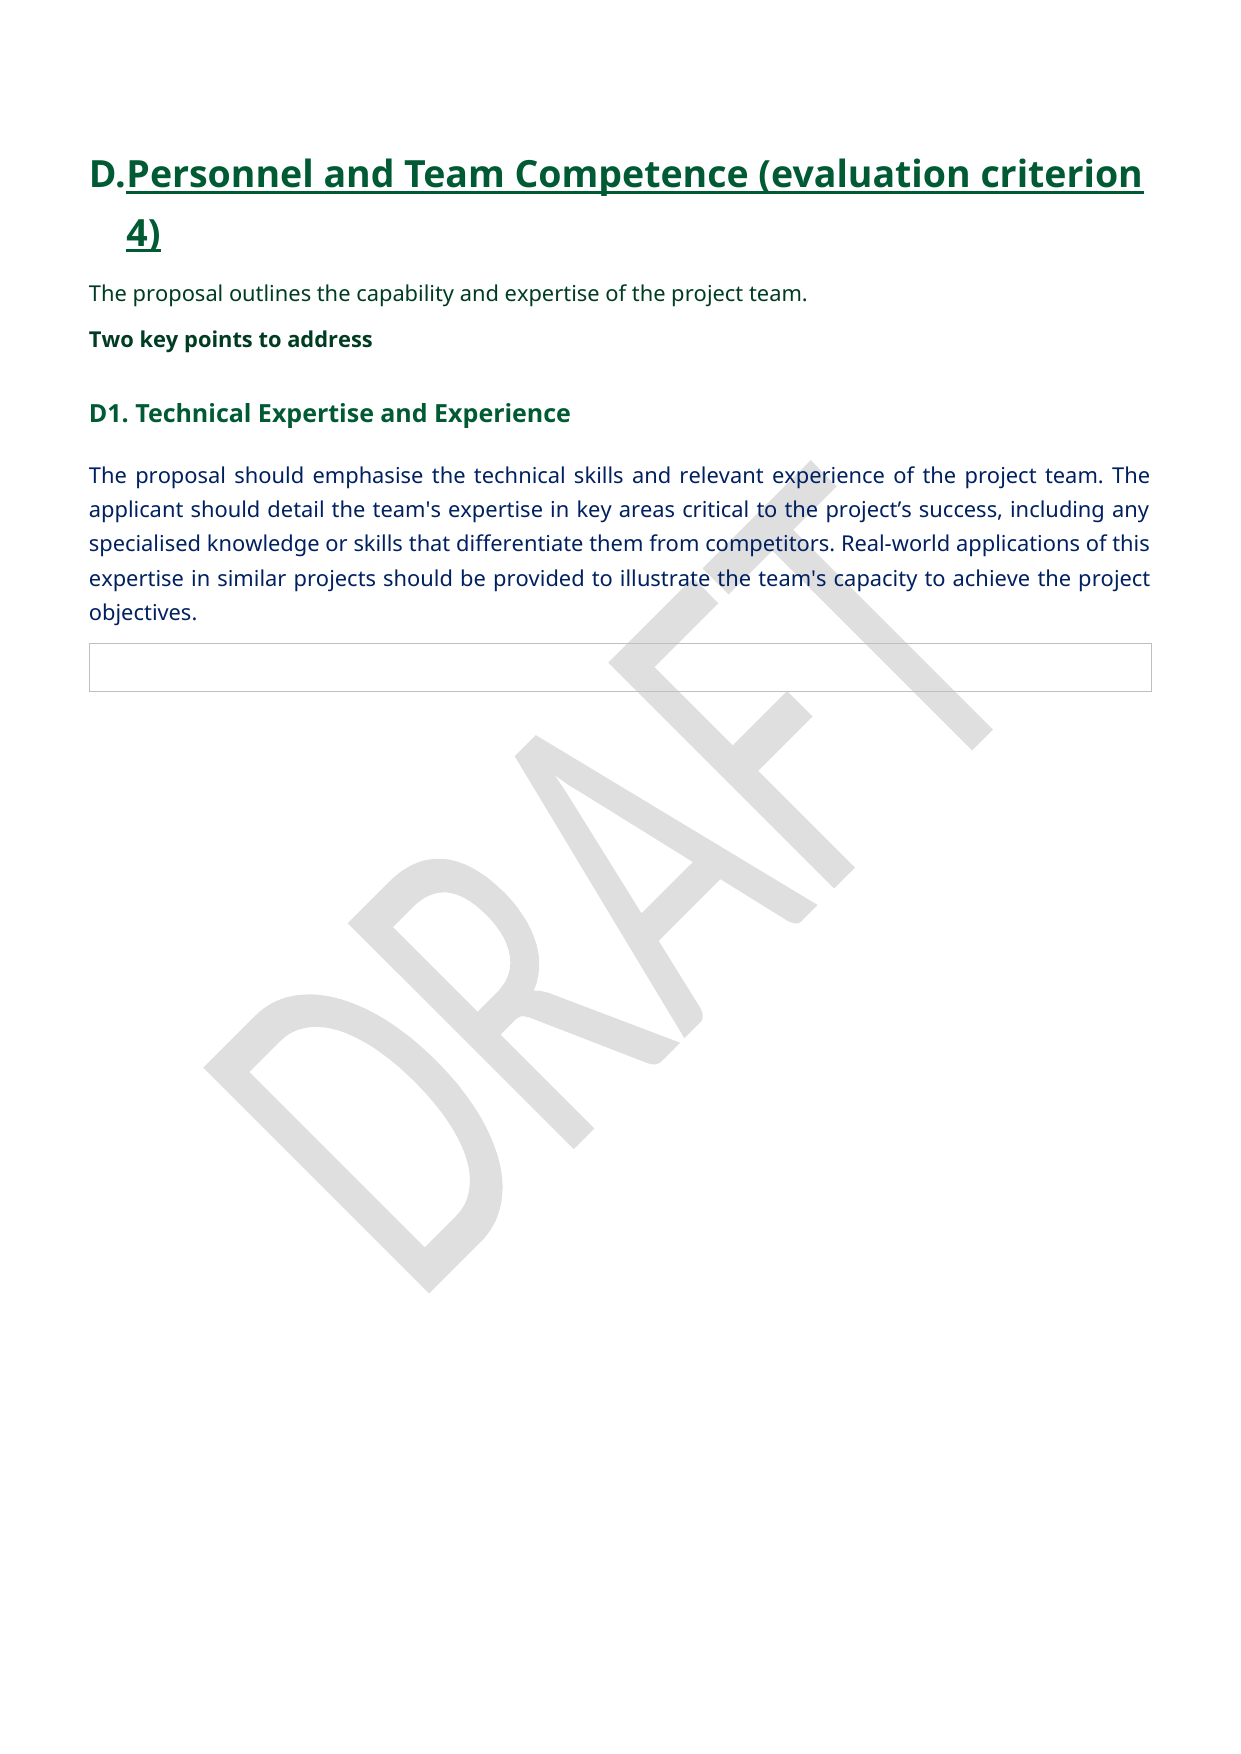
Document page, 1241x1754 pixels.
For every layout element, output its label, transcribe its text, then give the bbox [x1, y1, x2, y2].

text The proposal outlines the capability and expertise of the project team. [89, 277, 1152, 307]
text The proposal should emphasise the technical skills and relevant experience of the project team. The applicant should detail the team's expertise in key areas critical to the project’s success, including any specialised knowledge or skills that differentiate them from competitors. Real-world applications of this expertise in similar projects should be provided to illustrate the team's capacity to achieve the project objectives. [89, 460, 1152, 626]
subtitle D1. Technical Expertise and Experience [89, 396, 1152, 430]
text Two key points to address [89, 324, 1152, 354]
table_header [90, 644, 1151, 691]
subtitle Personnel and Team Competence (evaluation criterion 4) [89, 148, 1152, 257]
